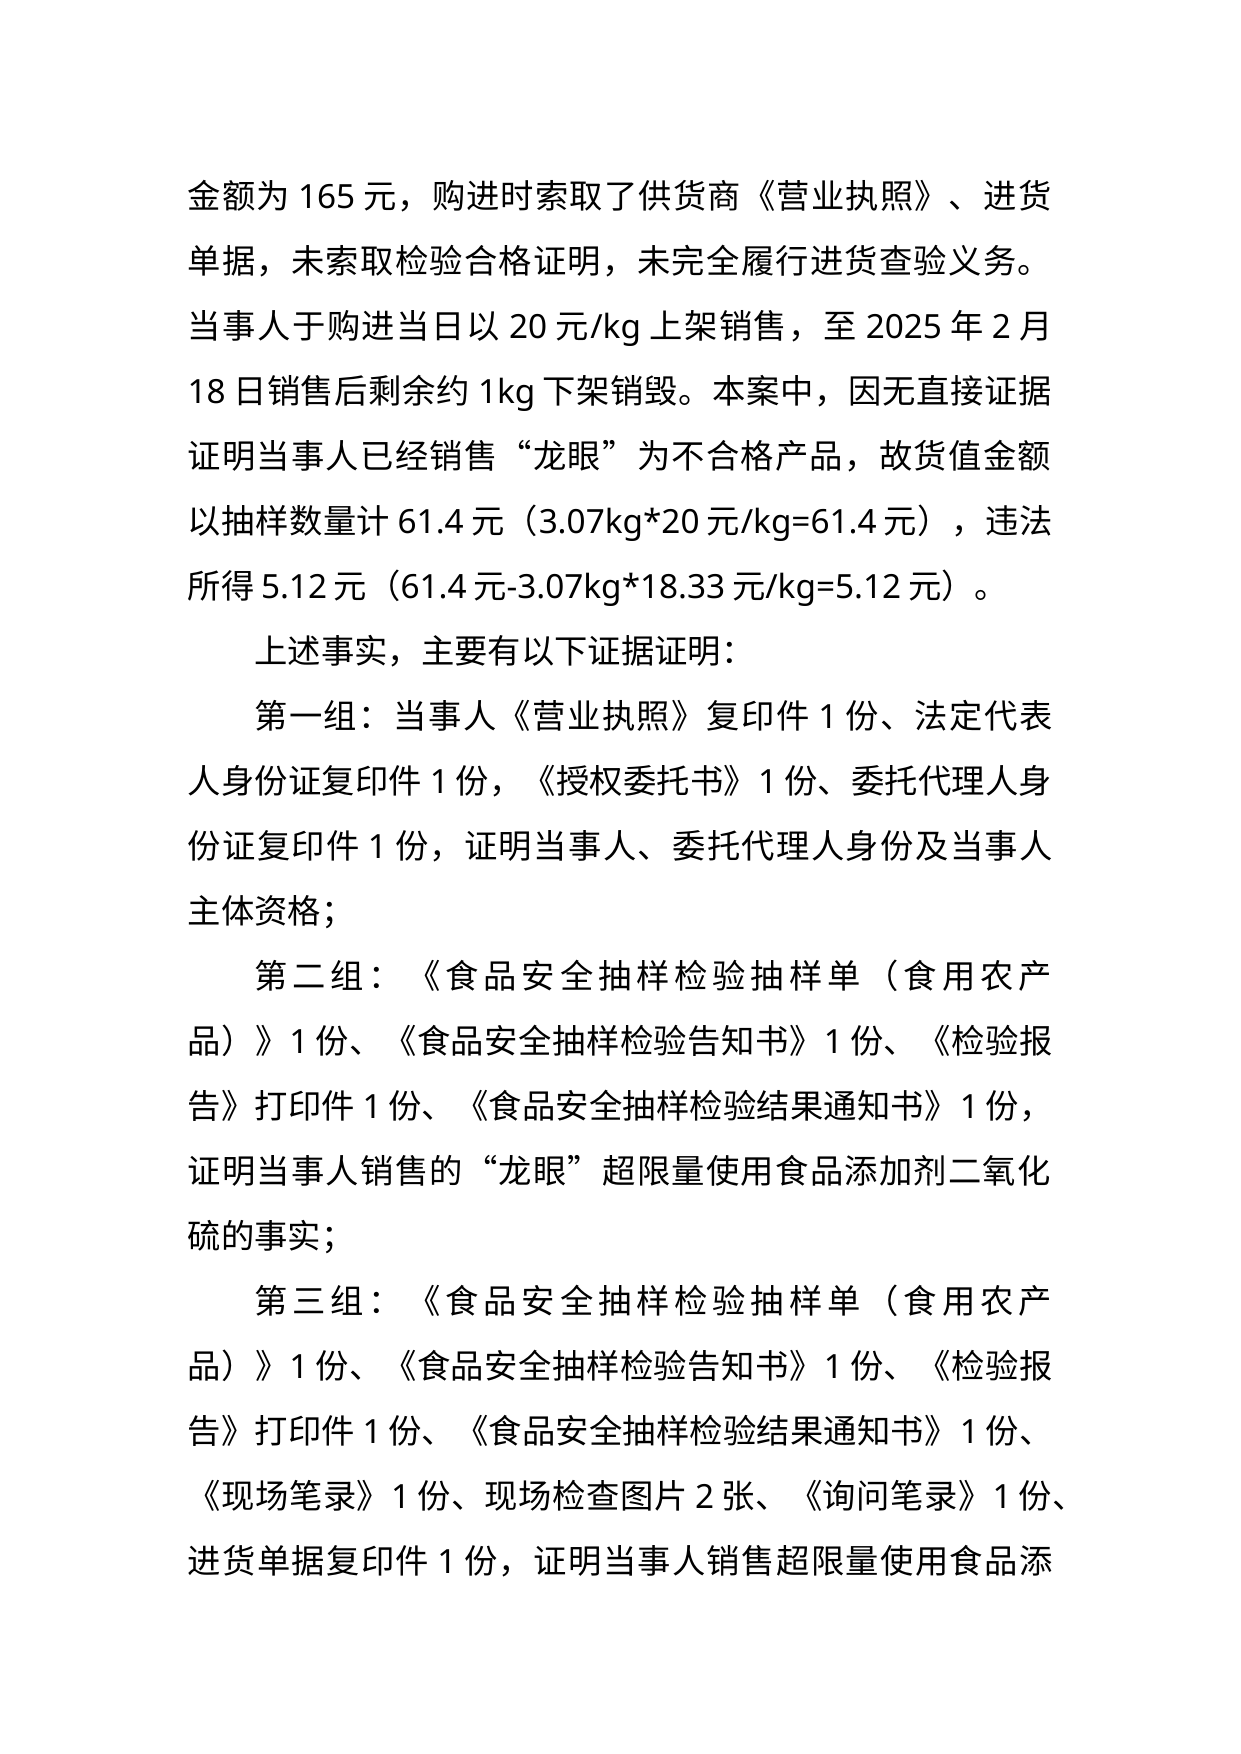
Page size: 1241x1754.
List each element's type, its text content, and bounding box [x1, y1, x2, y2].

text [187, 1267, 1053, 1592]
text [187, 162, 1053, 617]
text 上述事实，主要有以下证据证明： [187, 617, 1053, 682]
text 第一组：当事人《营业执照》复印件1份、法定代表人身份证复印件1份，《授权委托书》1份、委托代理人身份证复印件1份，证明当事人、委托代理人身份及当事人主体资格； [187, 682, 1053, 942]
text 第二组：《食品安全抽样检验抽样单（食用农产品）》1份、《食品安全抽样检验告知书》1份、《检验报告》打印件1份、《食品安全抽样检验结果通知书》1份，证明当事人销售的“龙眼”超限量使用食品添加剂二氧化硫的事实； [187, 942, 1053, 1267]
